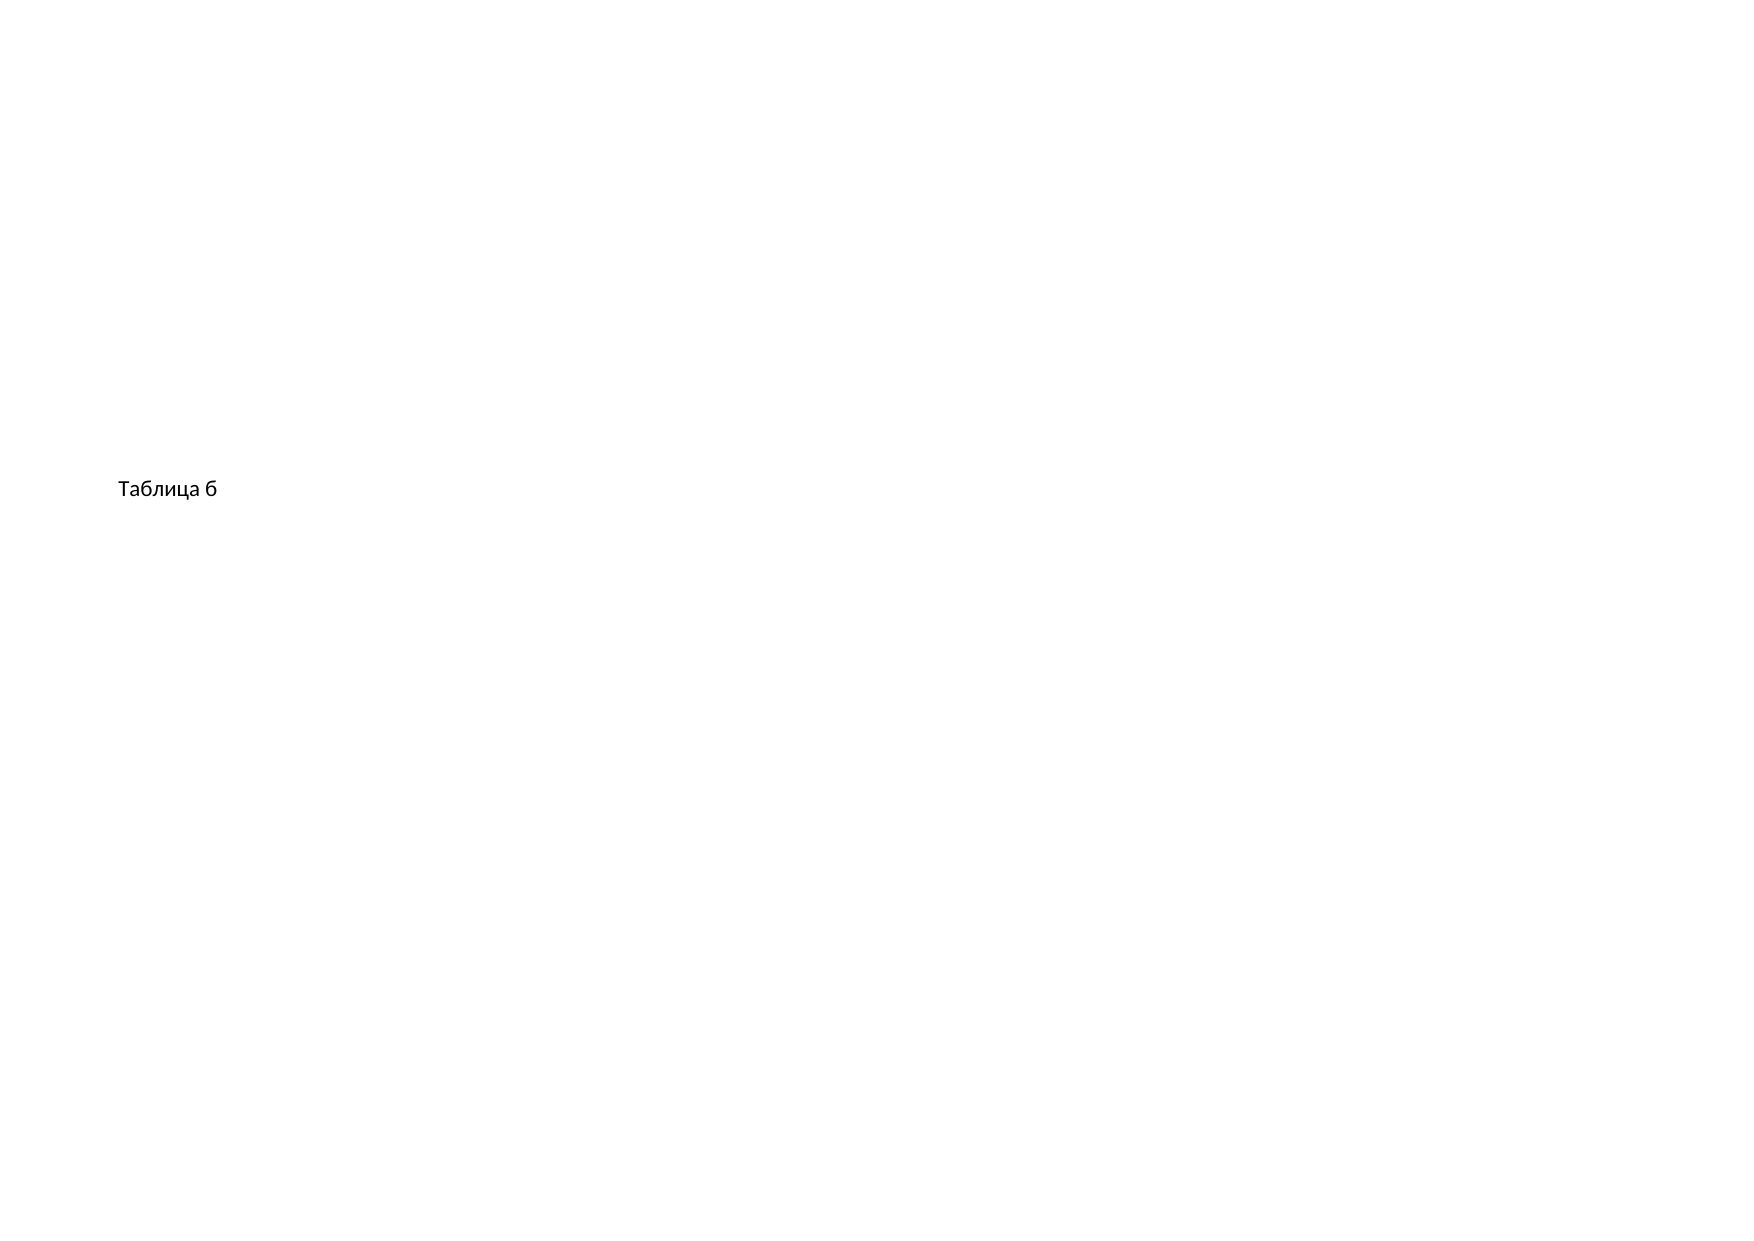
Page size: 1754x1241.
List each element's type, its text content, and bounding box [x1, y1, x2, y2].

text Таблица б [118, 478, 1636, 501]
